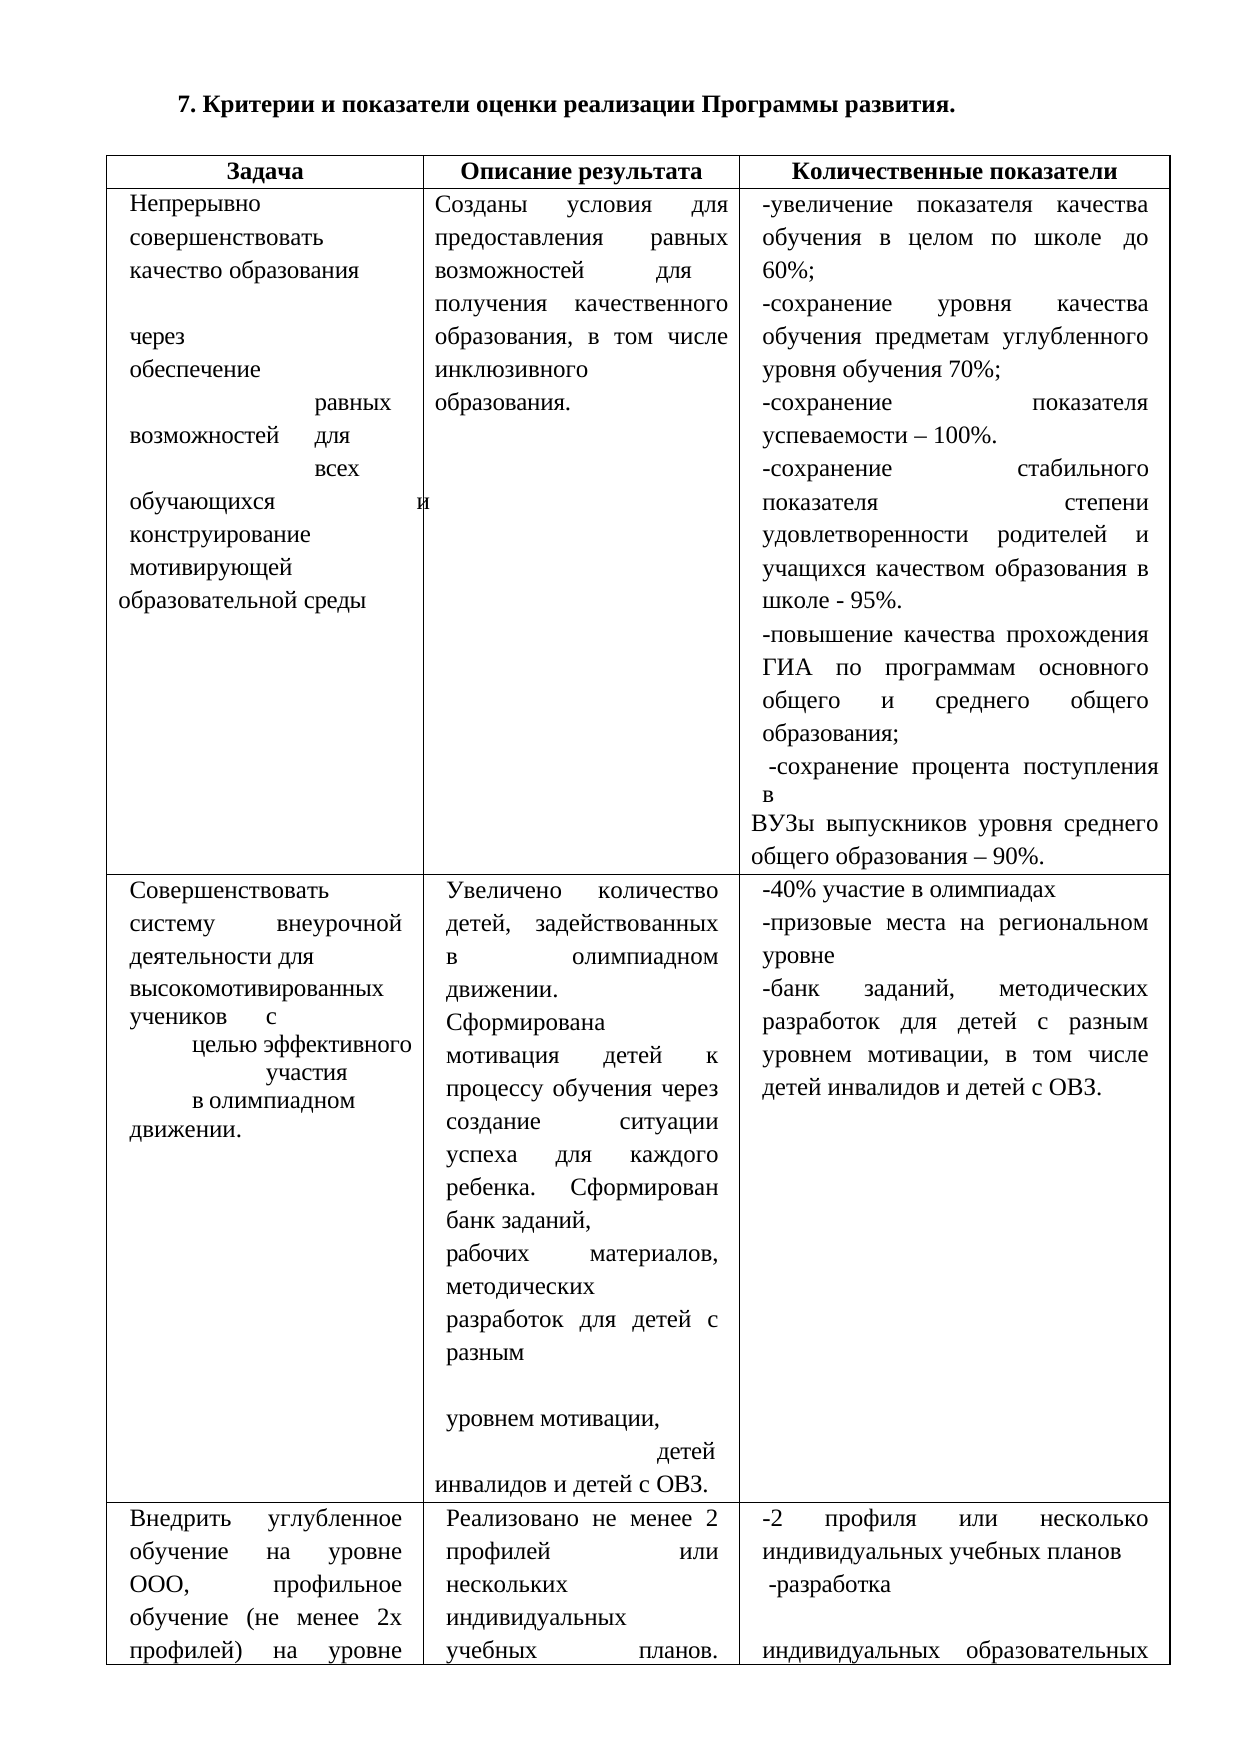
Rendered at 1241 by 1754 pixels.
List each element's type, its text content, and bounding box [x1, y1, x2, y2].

table_header Описание результата [424, 156, 739, 188]
table_cell Созданы условия для предоставления равных возможностей для получения качественного образования, в том числе инклюзивного образования. [424, 189, 739, 874]
text 7. Критерии и показатели оценки реализации Программы развития. [118, 89, 1181, 117]
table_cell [107, 1503, 423, 1664]
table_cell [740, 1503, 1169, 1664]
table_header Количественные показатели [740, 156, 1169, 188]
table_cell -увеличение показателя качества обучения в целом по школе до 60%; -сохранение уровня качества обучения предметам углубленного уровня обучения 70%; -сохранение показателя успеваемости – 100%. -сохранение стабильного показателя степени удовлетворенности родителей и учащихся качеством образования в школе - 95%. -повышение качества прохождения ГИА по программам основного общего и среднего общего образования; -сохранение процента поступления в ВУЗы выпускников уровня среднего общего образования – 90%. [740, 189, 1169, 874]
table_cell Непрерывно совершенствовать качество образования через обеспечение равных возможностей для всех обучающихся и конструирование мотивирующей образовательной среды [107, 189, 423, 874]
table_cell Совершенствовать систему внеурочной деятельности для высокомотивированных учеников с целью эффективного участия в олимпиадном движении. [107, 875, 423, 1502]
table_header Задача [107, 156, 423, 188]
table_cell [424, 1503, 739, 1664]
table_cell -40% участие в олимпиадах -призовые места на региональном уровне -банк заданий, методических разработок для детей с разным уровнем мотивации, в том числе детей инвалидов и детей с ОВЗ. [740, 875, 1169, 1502]
table_cell Увеличено количество детей, задействованных в олимпиадном движении. Сформирована мотивация детей к процессу обучения через создание ситуации успеха для каждого ребенка. Сформирован банк заданий, рабочих материалов, методических разработок для детей с разным уровнем мотивации, детей инвалидов и детей с ОВЗ. [424, 875, 739, 1502]
